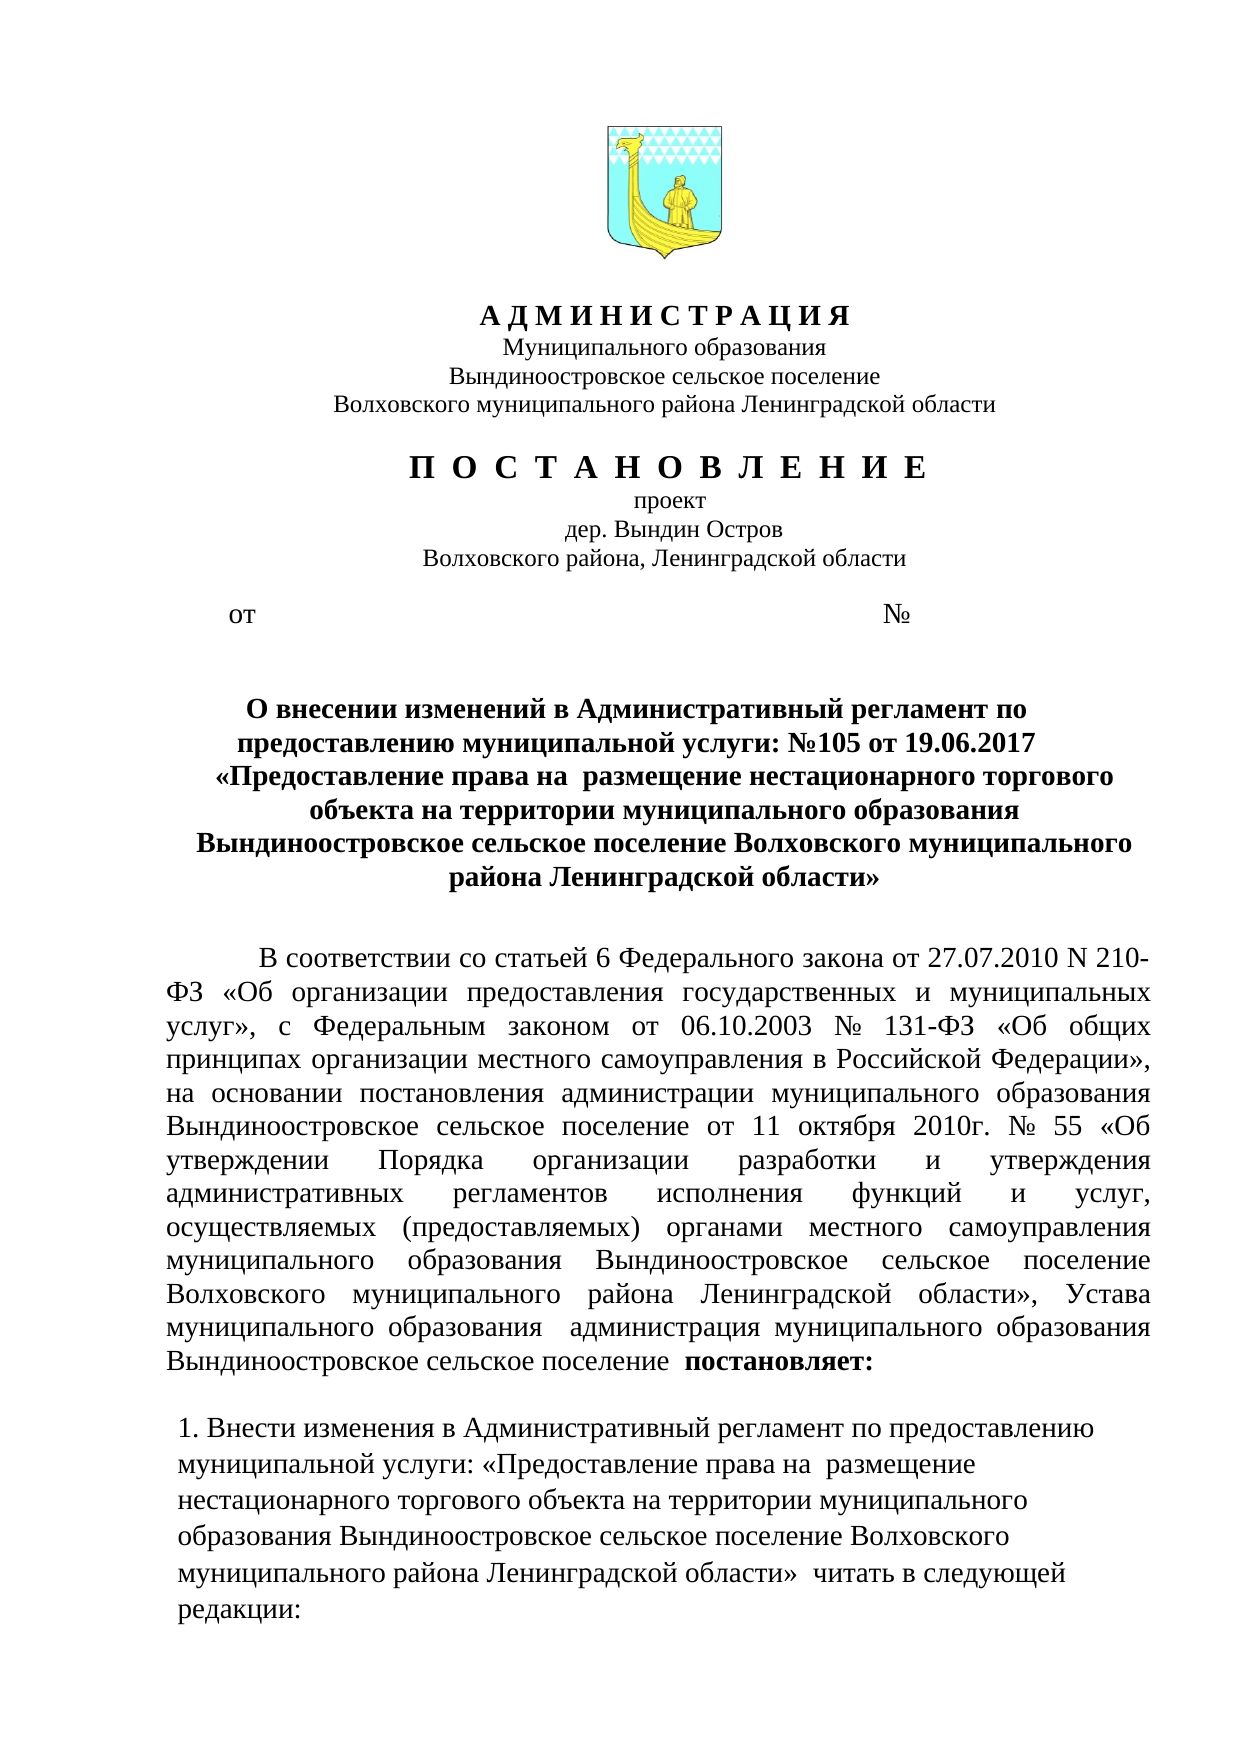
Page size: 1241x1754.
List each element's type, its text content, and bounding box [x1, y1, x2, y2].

text О внесении изменений в Административный регламент по [121, 691, 1152, 725]
text Волховского муниципального района Ленинградской области [177, 389, 1152, 418]
text дер. Вындин Остров [177, 514, 1152, 543]
text проект [177, 485, 1152, 514]
text Вындиноостровское сельское поселение [177, 361, 1152, 389]
text Муниципального образования [177, 332, 1152, 361]
text А Д М И Н И С Т Р А Ц И Я [177, 298, 1152, 332]
text редакции: [177, 1591, 1152, 1624]
picture [598, 118, 730, 265]
text В соответствии со статьей 6 Федерального закона от 27.07.2010 N 210-ФЗ «Об организации предоставления государственных и муниципальных услуг», с Федеральным законом от 06.10.2003 № 131-ФЗ «Об общих принципах организации местного самоуправления в Российской Федерации», на основании постановления администрации муниципального образования Вындиноостровское сельское поселение от 11 октября 2010г. № 55 «Об утверждении Порядка организации разработки и утверждения административных регламентов исполнения функций и услуг, осуществляемых (предоставляемых) органами местного самоуправления муниципального образования Вындиноостровское сельское поселение Волховского муниципального района Ленинградской области», Устава муниципального образования администрация муниципального образования Вындиноостровское сельское поселение постановляет: [166, 941, 1152, 1377]
text «Предоставление права на размещение нестационарного торгового объекта на территории муниципального образования Вындиноостровское сельское поселение Волховского муниципального района Ленинградской области» [177, 758, 1152, 892]
text П О С Т А Н О В Л Е Н И Е [177, 447, 1152, 485]
text предоставлению муниципальной услуги: №105 от 19.06.2017 [121, 725, 1152, 758]
text от № [177, 597, 1167, 630]
text 1. Внести изменения в Административный регламент по предоставлению муниципальной услуги: «Предоставление права на размещение нестационарного торгового объекта на территории муниципального образования Вындиноостровское сельское поселение Волховского муниципального района Ленинградской области» читать в следующей [177, 1410, 1152, 1588]
text Волховского района, Ленинградской области [177, 543, 1152, 572]
